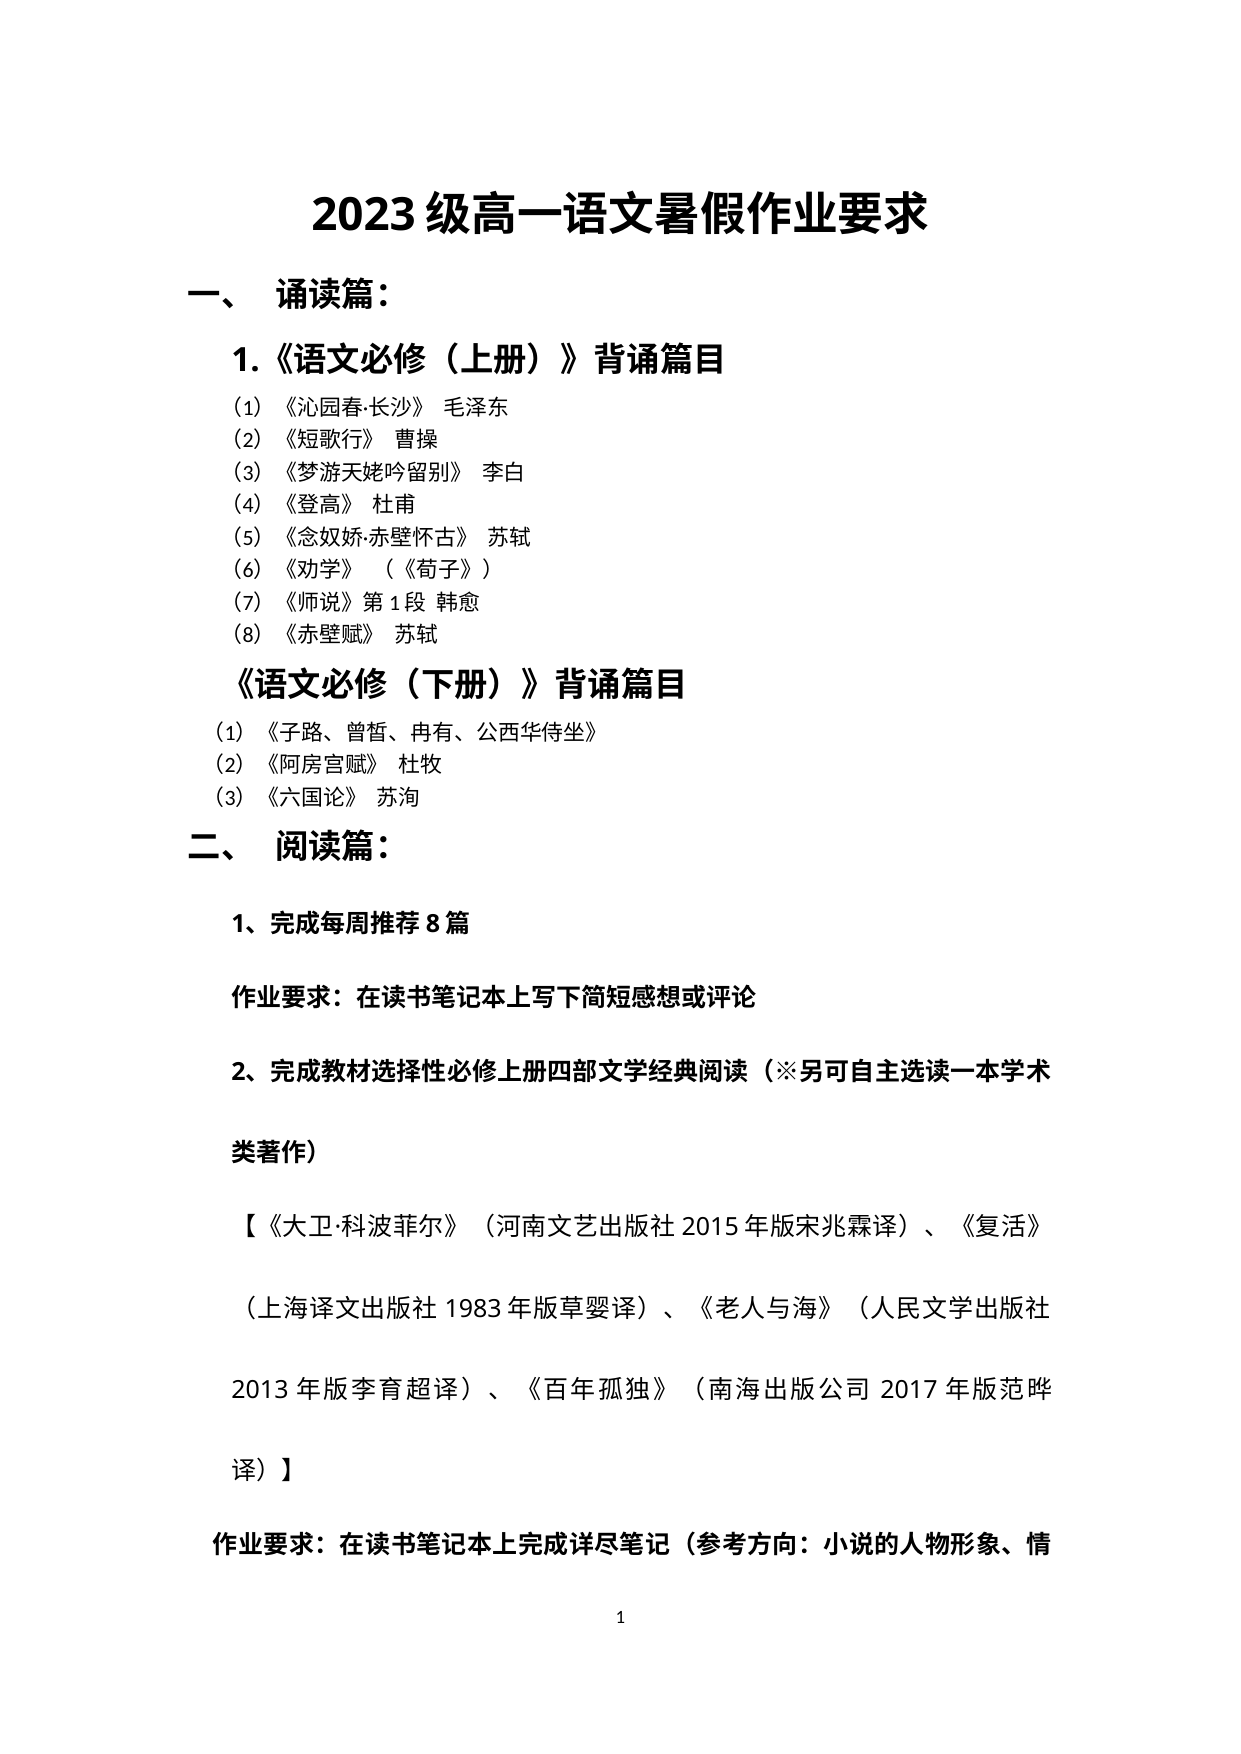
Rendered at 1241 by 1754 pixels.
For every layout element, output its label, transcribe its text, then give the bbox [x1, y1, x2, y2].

list 作业要求：在读书笔记本上写下简短感想或评论 [231, 963, 1053, 1028]
list 1.《语文必修（上册）》背诵篇目 [231, 324, 1053, 389]
text （3）《梦游天姥吟留别》 李白 [187, 454, 1053, 487]
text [187, 1510, 1053, 1575]
list 完成每周推荐8篇 [231, 889, 1053, 954]
text 2023级高一语文暑假作业要求 [187, 162, 1053, 259]
text 《语文必修（下册）》背诵篇目 [187, 649, 1053, 714]
text 【《大卫·科波菲尔》（河南文艺出版社2015年版宋兆霖译）、《复活》（上海译文出版社1983年版草婴译）、《老人与海》（人民文学出版社2013年版李育超译）、《百年孤独》（南海出版公司2017年版范晔译）】 [231, 1192, 1053, 1501]
text （2）《阿房宫赋》 杜牧 [187, 747, 1053, 779]
list 完成教材选择性必修上册四部文学经典阅读（※另可自主选读一本学术类著作） [231, 1037, 1053, 1183]
text （2）《短歌行》 曹操 [187, 422, 1053, 454]
text （5）《念奴娇·赤壁怀古》 苏轼 [187, 519, 1053, 552]
text （4）《登高》 杜甫 [187, 487, 1053, 519]
list 阅读篇： [187, 812, 1053, 877]
text （1）《沁园春·长沙》 毛泽东 [187, 389, 1053, 422]
text （7）《师说》第1段 韩愈 [187, 584, 1053, 617]
text （6）《劝学》 （《荀子》） [187, 552, 1053, 584]
text （3）《六国论》 苏洵 [187, 779, 1053, 812]
text （8）《赤壁赋》 苏轼 [187, 617, 1053, 649]
text （1）《子路、曾皙、冉有、公西华侍坐》 [187, 714, 1053, 747]
list 诵读篇： [187, 259, 1053, 324]
